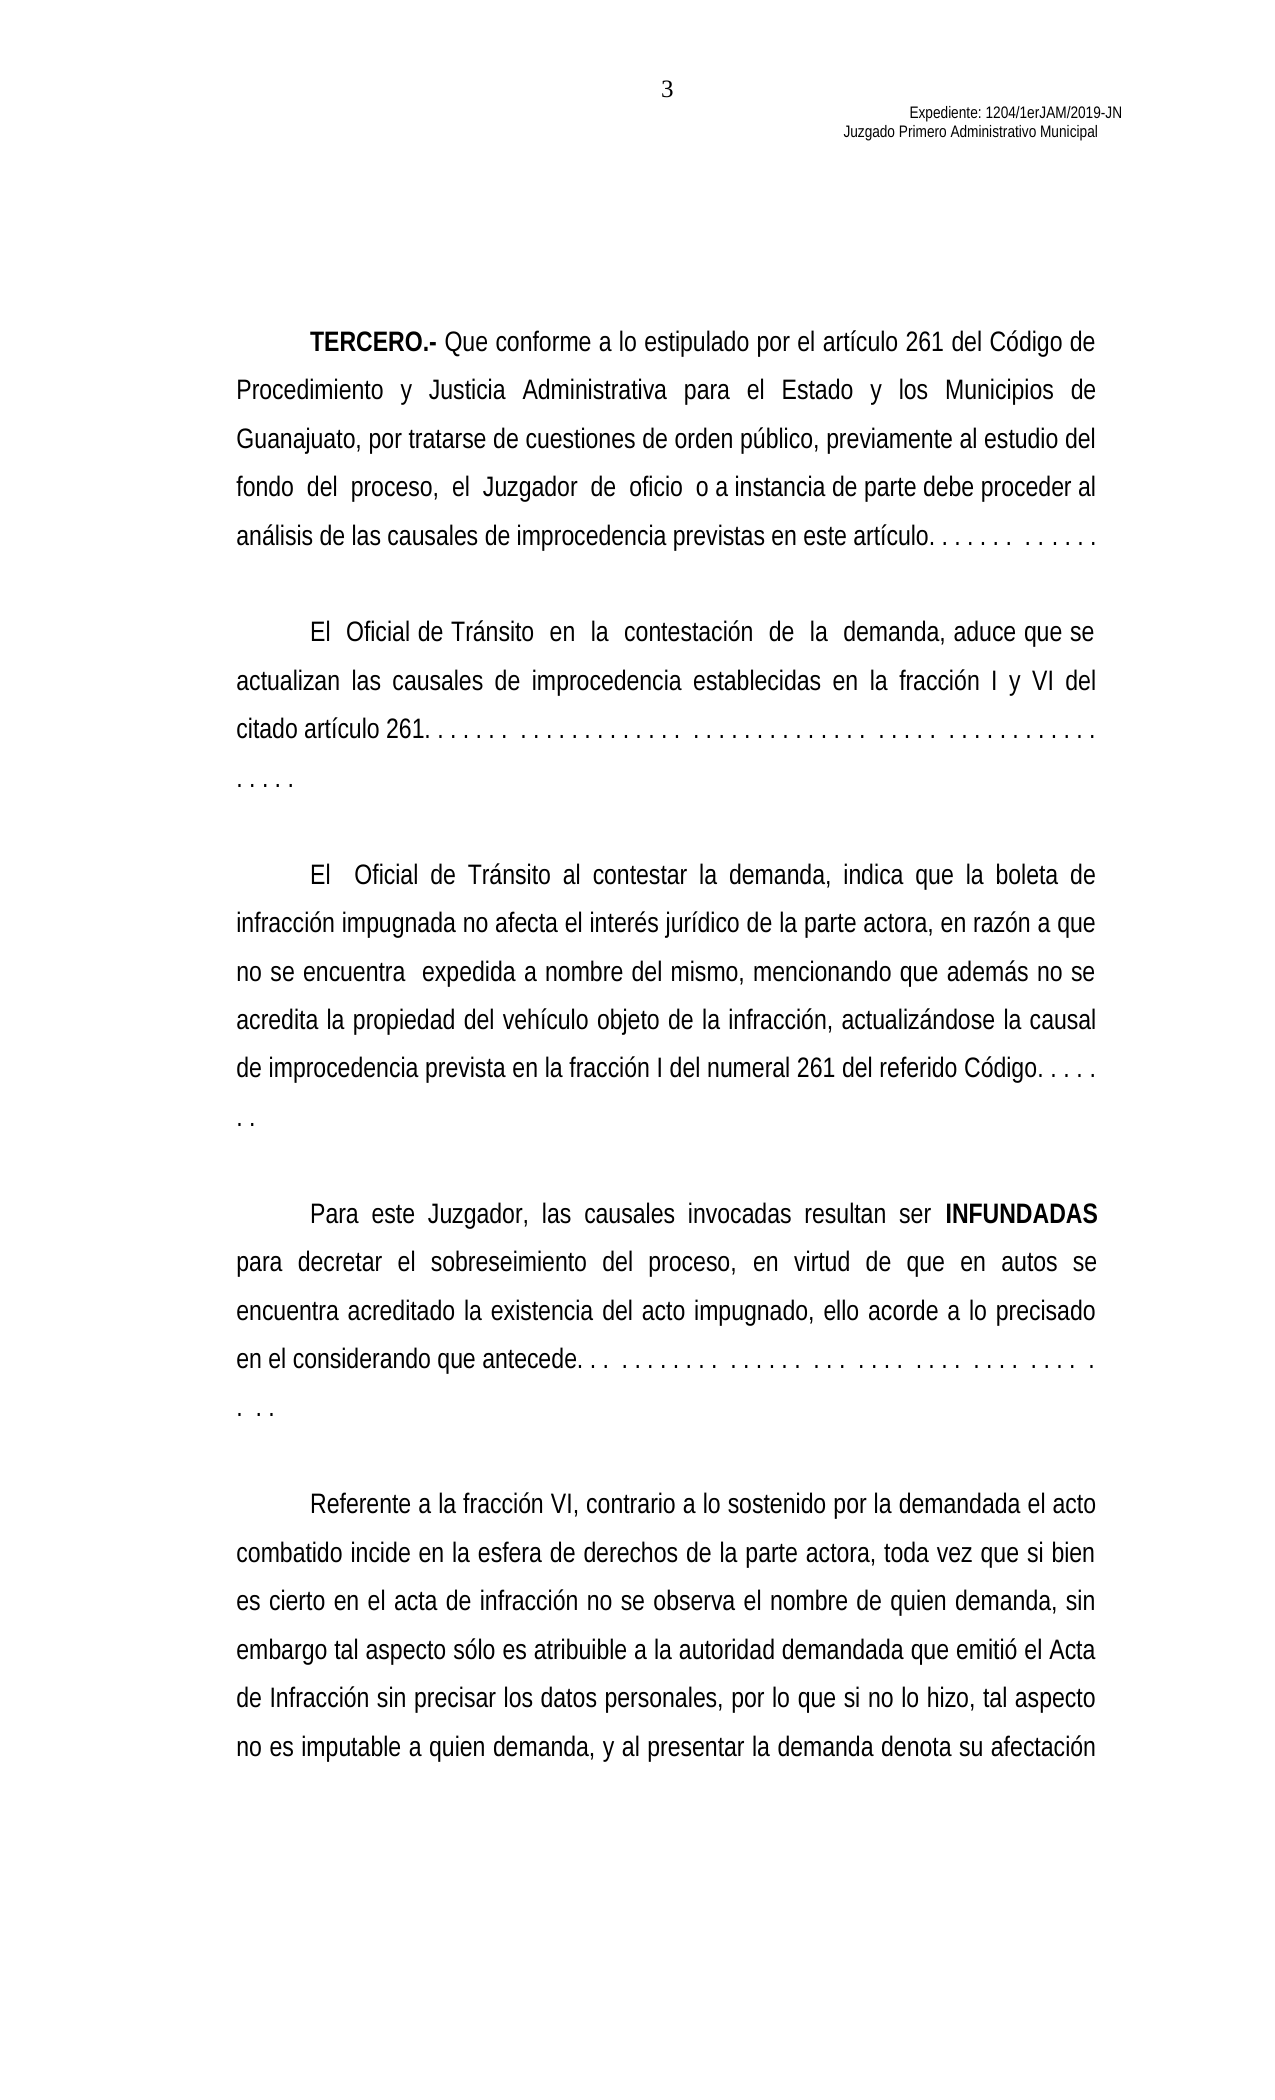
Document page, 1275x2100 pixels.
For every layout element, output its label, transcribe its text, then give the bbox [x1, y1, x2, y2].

text Para este Juzgador, las causales invocadas resultan ser INFUNDADAS para decretar el sobreseimiento del proceso, en virtud de que en autos se encuentra acreditado la existencia del acto impugnado, ello acorde a lo precisado en el considerando que antecede. . . . . . . . . . . . . . . . . . . . . . . . . . . . . . . . . . . . . . . . [236, 1197, 1098, 1423]
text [236, 1487, 1098, 1762]
text El Oficial de Tránsito en la contestación de la demanda, aduce que se actualizan las causales de improcedencia establecidas en la fracción I y VI del citado artículo 261. . . . . . . . . . . . . . . . . . . . . . . . . . . . . . . . . . . . . . . . . . . . . . . . . . . . . . . . [236, 616, 1098, 793]
text El Oficial de Tránsito al contestar la demanda, indica que la boleta de infracción impugnada no afecta el interés jurídico de la parte actora, en razón a que no se encuentra expedida a nombre del mismo, mencionando que además no se acredita la propiedad del vehículo objeto de la infracción, actualizándose la causal de improcedencia prevista en la fracción I del numeral 261 del referido Código. . . . . . . [236, 858, 1098, 1132]
text TERCERO.- Que conforme a lo estipulado por el artículo 261 del Código de Procedimiento y Justicia Administrativa para el Estado y los Municipios de Guanajuato, por tratarse de cuestiones de orden público, previamente al estudio del fondo del proceso, el Juzgador de oficio o a instancia de parte debe proceder al análisis de las causales de improcedencia previstas en este artículo. . . . . . . . . . . . . [236, 325, 1098, 551]
